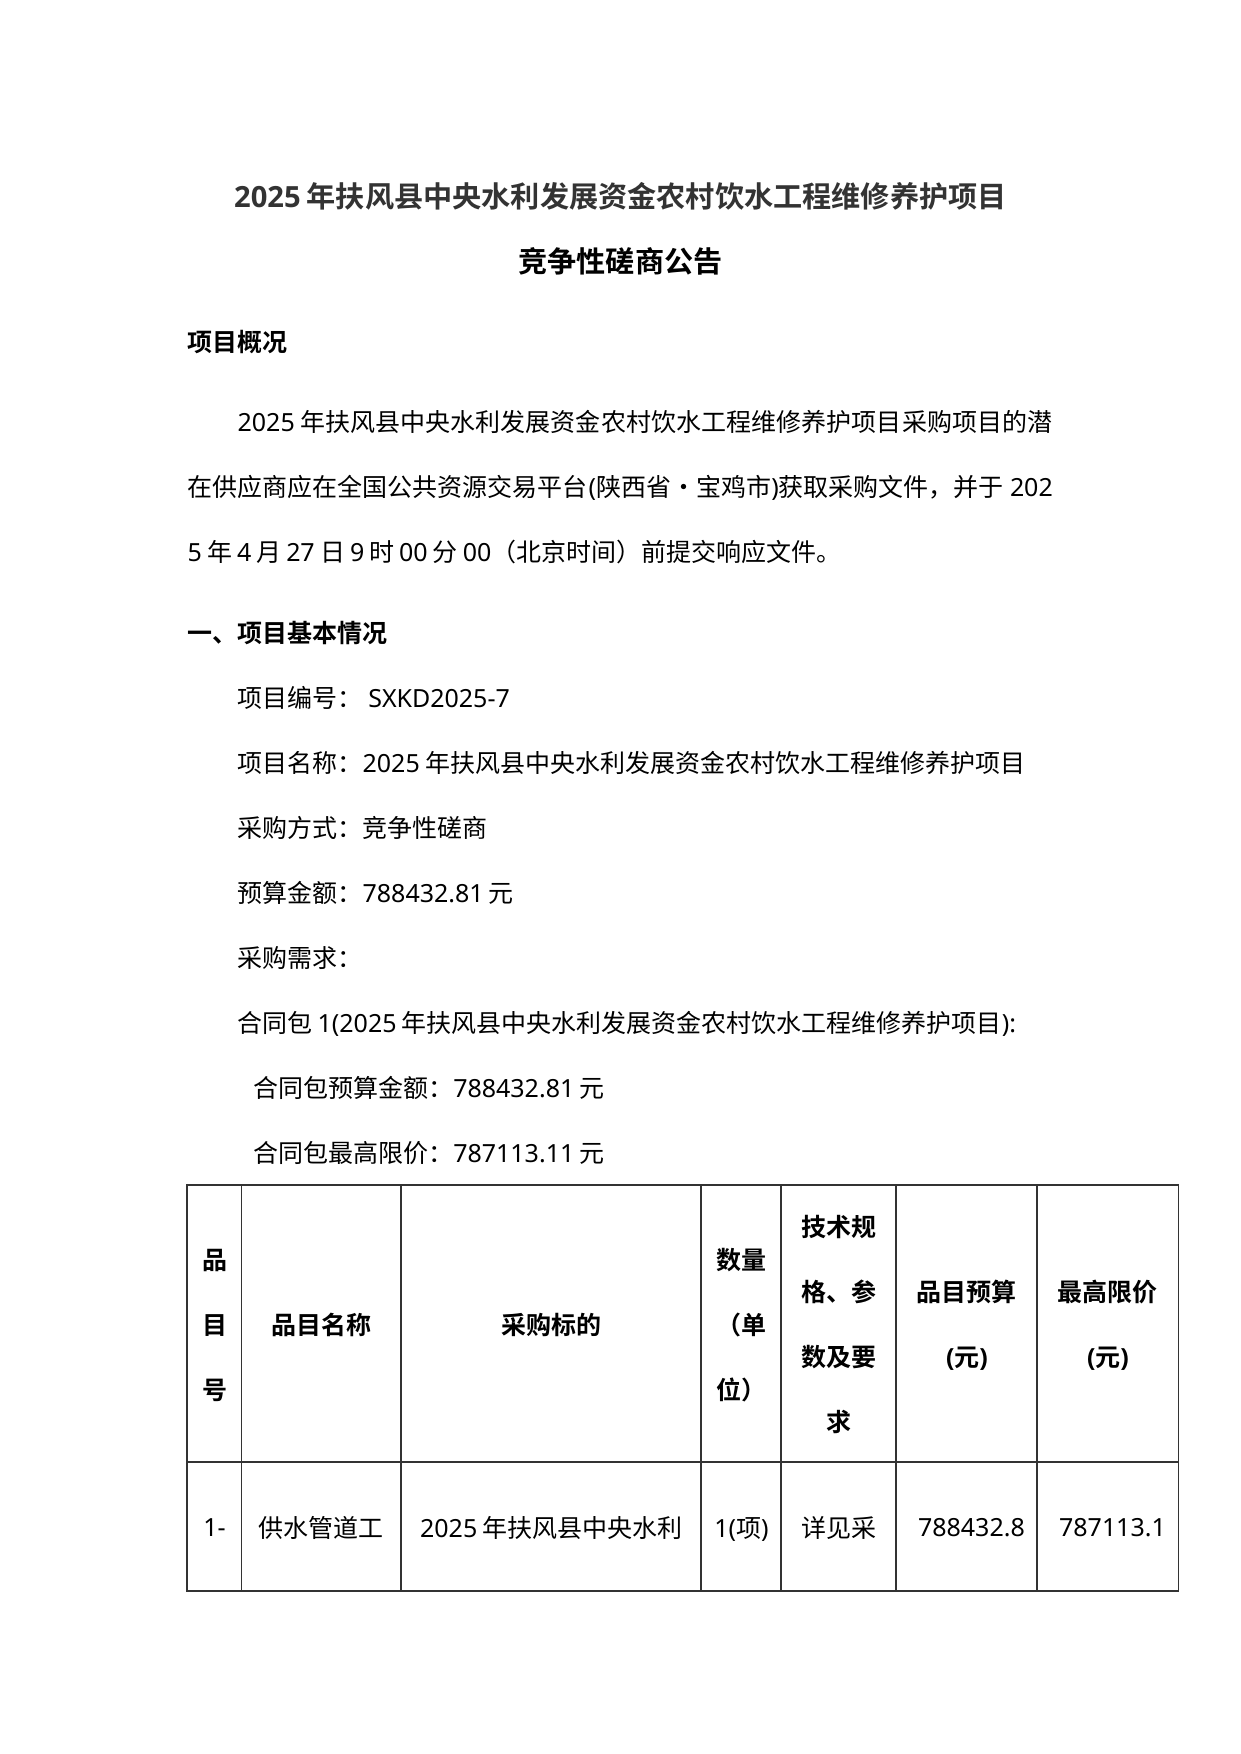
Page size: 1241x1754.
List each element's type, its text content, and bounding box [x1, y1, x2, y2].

table_cell 供水管道工程和下水道铺设 [242, 1463, 400, 1590]
table_header 技术规格、参数及要求 [782, 1186, 895, 1461]
table_header 采购标的 [402, 1186, 700, 1461]
table_header 最高限价(元) [1038, 1186, 1178, 1461]
table_cell 788432.81 [897, 1463, 1036, 1590]
text 2025年扶风县中央水利发展资金农村饮水工程维修养护项目采购项目的潜在供应商应在全国公共资源交易平台(陕西省•宝鸡市)获取采购文件，并于 2025年4月27日9时00分00（北京时间）前提交响应文件。 [187, 388, 1053, 583]
table_cell 1-1 [188, 1463, 241, 1590]
subtitle 项目概况 [187, 308, 1053, 373]
table_header 品目名称 [242, 1186, 400, 1461]
table_cell 1(项) [702, 1463, 780, 1590]
text 竞争性磋商公告 [187, 227, 1053, 292]
table_cell 787113.11 [1038, 1463, 1178, 1590]
table_header 品目预算(元) [897, 1186, 1036, 1461]
text 合同包预算金额：788432.81元 [187, 1054, 1053, 1119]
text 预算金额：788432.81元 [187, 859, 1053, 924]
table_header 品目号 [188, 1186, 241, 1461]
subtitle 一、项目基本情况 [187, 599, 1053, 664]
text 2025年扶风县中央水利发展资金农村饮水工程维修养护项目 [187, 162, 1053, 227]
text 采购方式：竞争性磋商 [187, 794, 1053, 859]
table_cell 详见采购文件 [782, 1463, 895, 1590]
text 采购需求： [187, 924, 1053, 989]
text 项目名称：2025年扶风县中央水利发展资金农村饮水工程维修养护项目 [187, 729, 1053, 794]
table_cell 2025年扶风县中央水利发展资金农村饮水工程维修养护项目 [402, 1463, 700, 1590]
text 合同包最高限价：787113.11元 [187, 1119, 1053, 1184]
text 项目编号： SXKD2025-7 [187, 664, 1053, 729]
text 合同包1(2025年扶风县中央水利发展资金农村饮水工程维修养护项目): [187, 989, 1053, 1054]
table_header 数量（单位） [702, 1186, 780, 1461]
